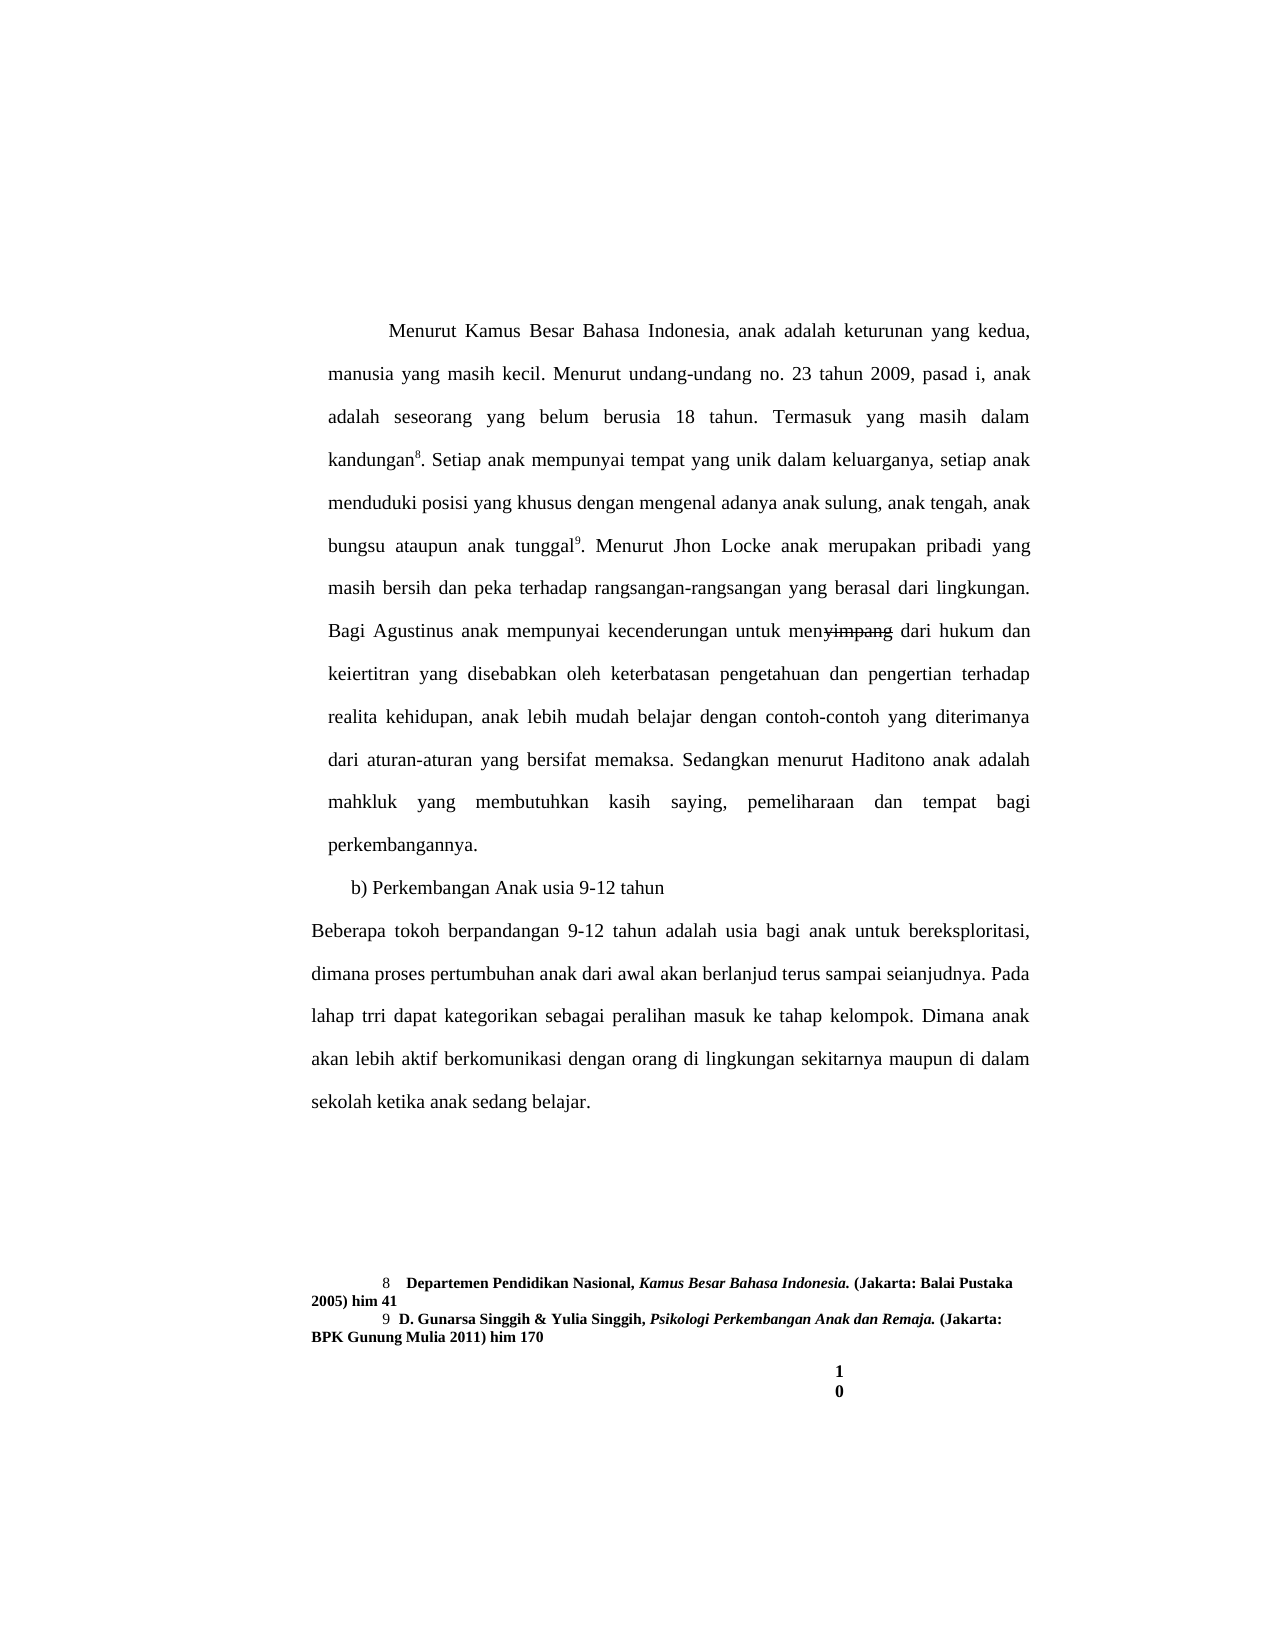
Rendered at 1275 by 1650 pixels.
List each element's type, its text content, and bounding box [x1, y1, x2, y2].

text Beberapa tokoh berpandangan 9-12 tahun adalah usia bagi anak untuk bereksploritasi, dimana proses pertumbuhan anak dari awal akan berlanjud terus sampai seianjudnya. Pada lahap trri dapat kategorikan sebagai peralihan masuk ke tahap kelompok. Dimana anak akan lebih aktif berkomunikasi dengan orang di lingkungan sekitarnya maupun di dalam sekolah ketika anak sedang belajar. [311, 903, 1031, 1117]
text b) Perkembangan Anak usia 9-12 tahun [351, 860, 1031, 903]
text Menurut Kamus Besar Bahasa Indonesia, anak adalah keturunan yang kedua, manusia yang masih kecil. Menurut undang-undang no. 23 tahun 2009, pasad i, anak adalah seseorang yang belum berusia 18 tahun. Termasuk yang masih dalam kandungan. Setiap anak mempunyai tempat yang unik dalam keluarganya, setiap anak menduduki posisi yang khusus dengan mengenal adanya anak sulung, anak tengah, anak bungsu ataupun anak tunggal. Menurut Jhon Locke anak merupakan pribadi yang masih bersih dan peka terhadap rangsangan-rangsangan yang berasal dari lingkungan. Bagi Agustinus anak mempunyai kecenderungan untuk menyimpang dari hukum dan keiertitran yang disebabkan oleh keterbatasan pengetahuan dan pengertian terhadap realita kehidupan, anak lebih mudah belajar dengan contoh-contoh yang diterimanya dari aturan-aturan yang bersifat memaksa. Sedangkan menurut Haditono anak adalah mahkluk yang membutuhkan kasih saying, pemeliharaan dan tempat bagi perkembangannya. [328, 304, 1031, 860]
